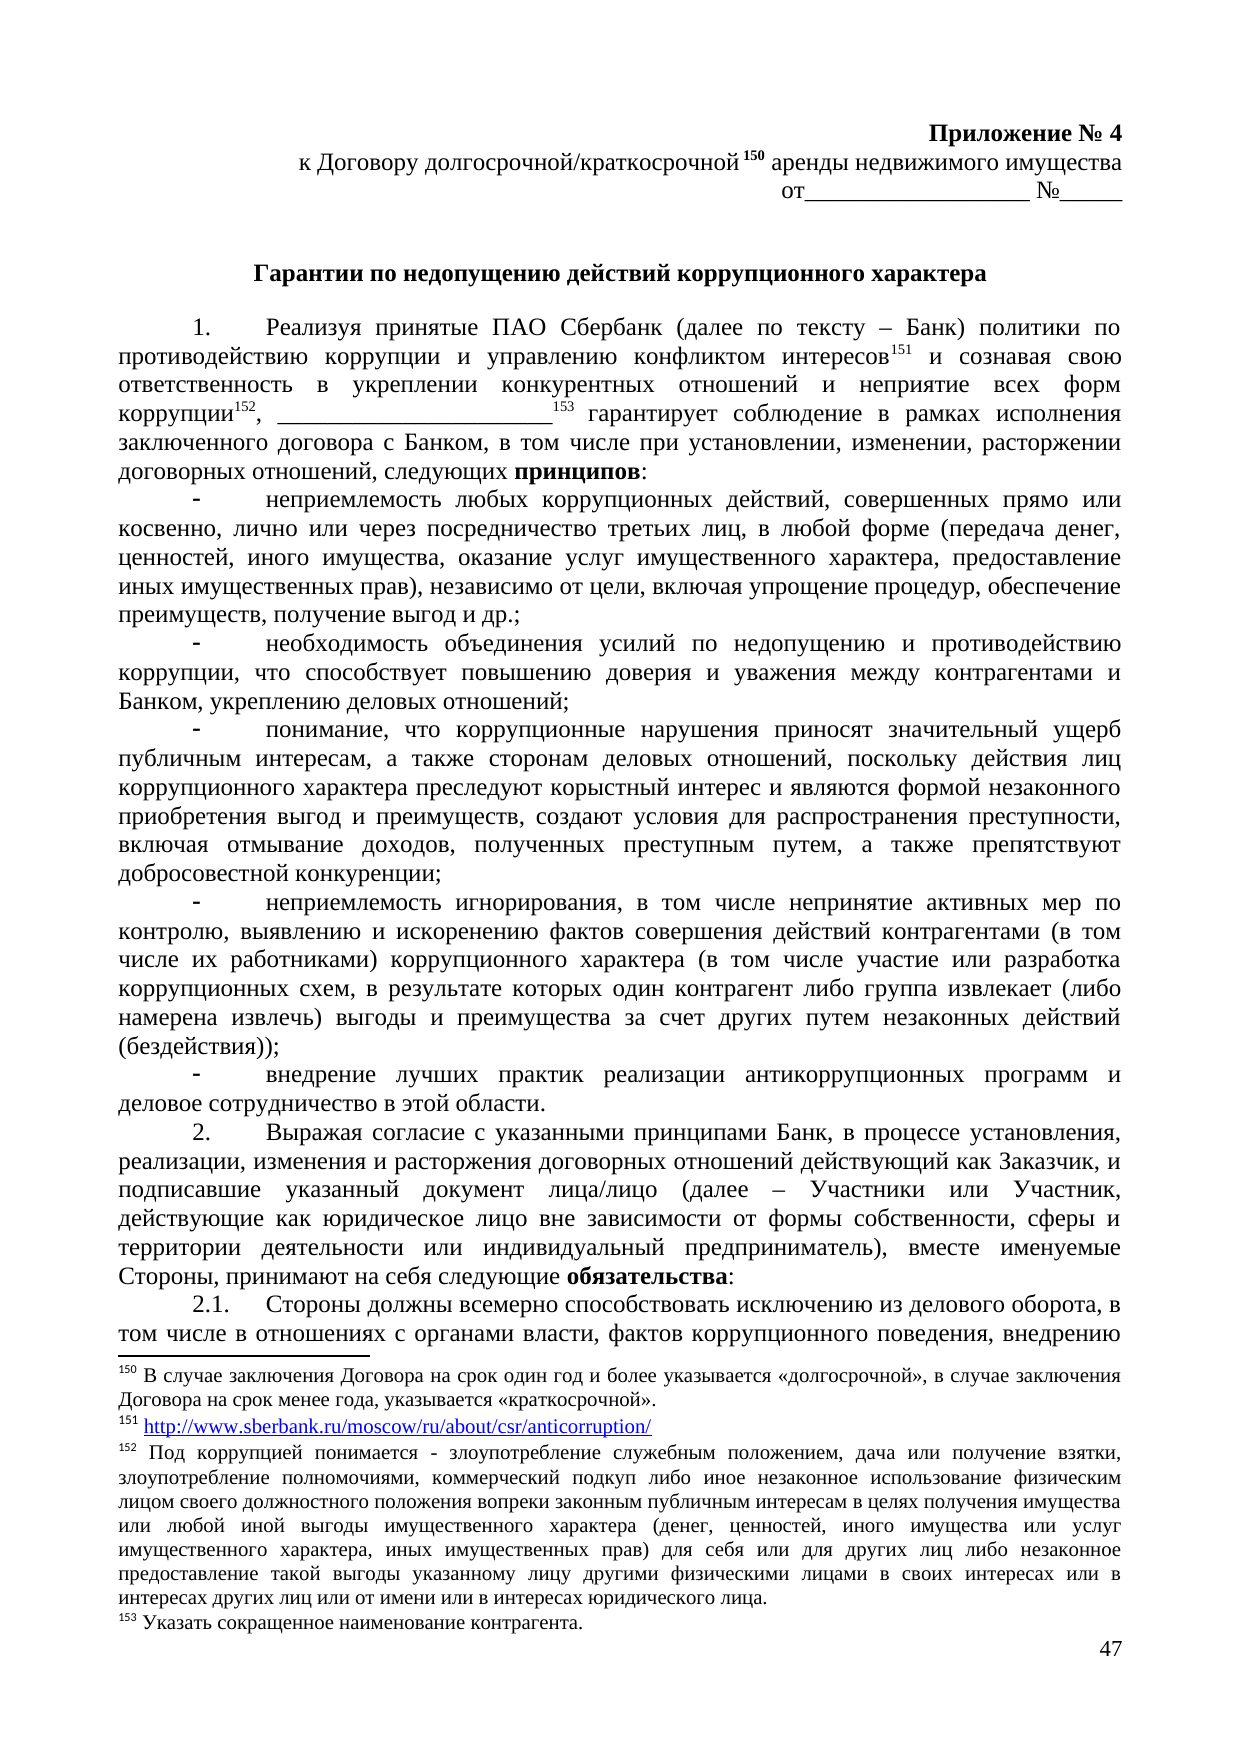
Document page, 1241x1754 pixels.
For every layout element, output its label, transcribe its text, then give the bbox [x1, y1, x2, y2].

list Приложение № 4 [192, 118, 1122, 147]
list необходимость объединения усилий по недопущению и противодействию коррупции, что способствует повышению доверия и уважения между контрагентами и Банком, укреплению деловых отношений; [118, 628, 1122, 714]
list Реализуя принятые ПАО Сбербанк (далее по тексту – Банк) политики по противодействию коррупции и управлению конфликтом интересов и сознавая свою ответственность в укреплении конкурентных отношений и неприятие всех форм коррупции, ______________________ гарантирует соблюдение в рамках исполнения заключенного договора с Банком, в том числе при установлении, изменении, расторжении договорных отношений, следующих принципов: [118, 312, 1122, 484]
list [118, 1289, 1122, 1347]
list неприемлемость игнорирования, в том числе непринятие активных мер по контролю, выявлению и искоренению фактов совершения действий контрагентами (в том числе их работниками) коррупционного характера (в том числе участие или разработка коррупционных схем, в результате которых один контрагент либо группа извлекает (либо намерена извлечь) выгоды и преимущества за счет других путем незаконных действий (бездействия)); [118, 887, 1122, 1059]
list неприемлемость любых коррупционных действий, совершенных прямо или косвенно, лично или через посредничество третьих лиц, в любой форме (передача денег, ценностей, иного имущества, оказание услуг имущественного характера, предоставление иных имущественных прав), независимо от цели, включая упрощение процедур, обеспечение преимуществ, получение выгод и др.; [118, 484, 1122, 628]
text к Договору долгосрочной/краткосрочной аренды недвижимого имущества [118, 147, 1122, 176]
list Выражая согласие с указанными принципами Банк, в процессе установления, реализации, изменения и расторжения договорных отношений действующий как Заказчик, и подписавшие указанный документ лица/лицо (далее – Участники или Участник, действующие как юридическое лицо вне зависимости от формы собственности, сферы и территории деятельности или индивидуальный предприниматель), вместе именуемые Стороны, принимают на себя следующие обязательства: [118, 1117, 1122, 1289]
list понимание, что коррупционные нарушения приносят значительный ущерб публичным интересам, а также сторонам деловых отношений, поскольку действия лиц коррупционного характера преследуют корыстный интерес и являются формой незаконного приобретения выгод и преимуществ, создают условия для распространения преступности, включая отмывание доходов, полученных преступным путем, а также препятствуют добросовестной конкуренции; [118, 714, 1122, 887]
list внедрение лучших практик реализации антикоррупционных программ и деловое сотрудничество в этой области. [118, 1059, 1122, 1117]
text Гарантии по недопущению действий коррупционного характера [118, 258, 1122, 287]
text от__________________ №_____ [118, 176, 1122, 204]
